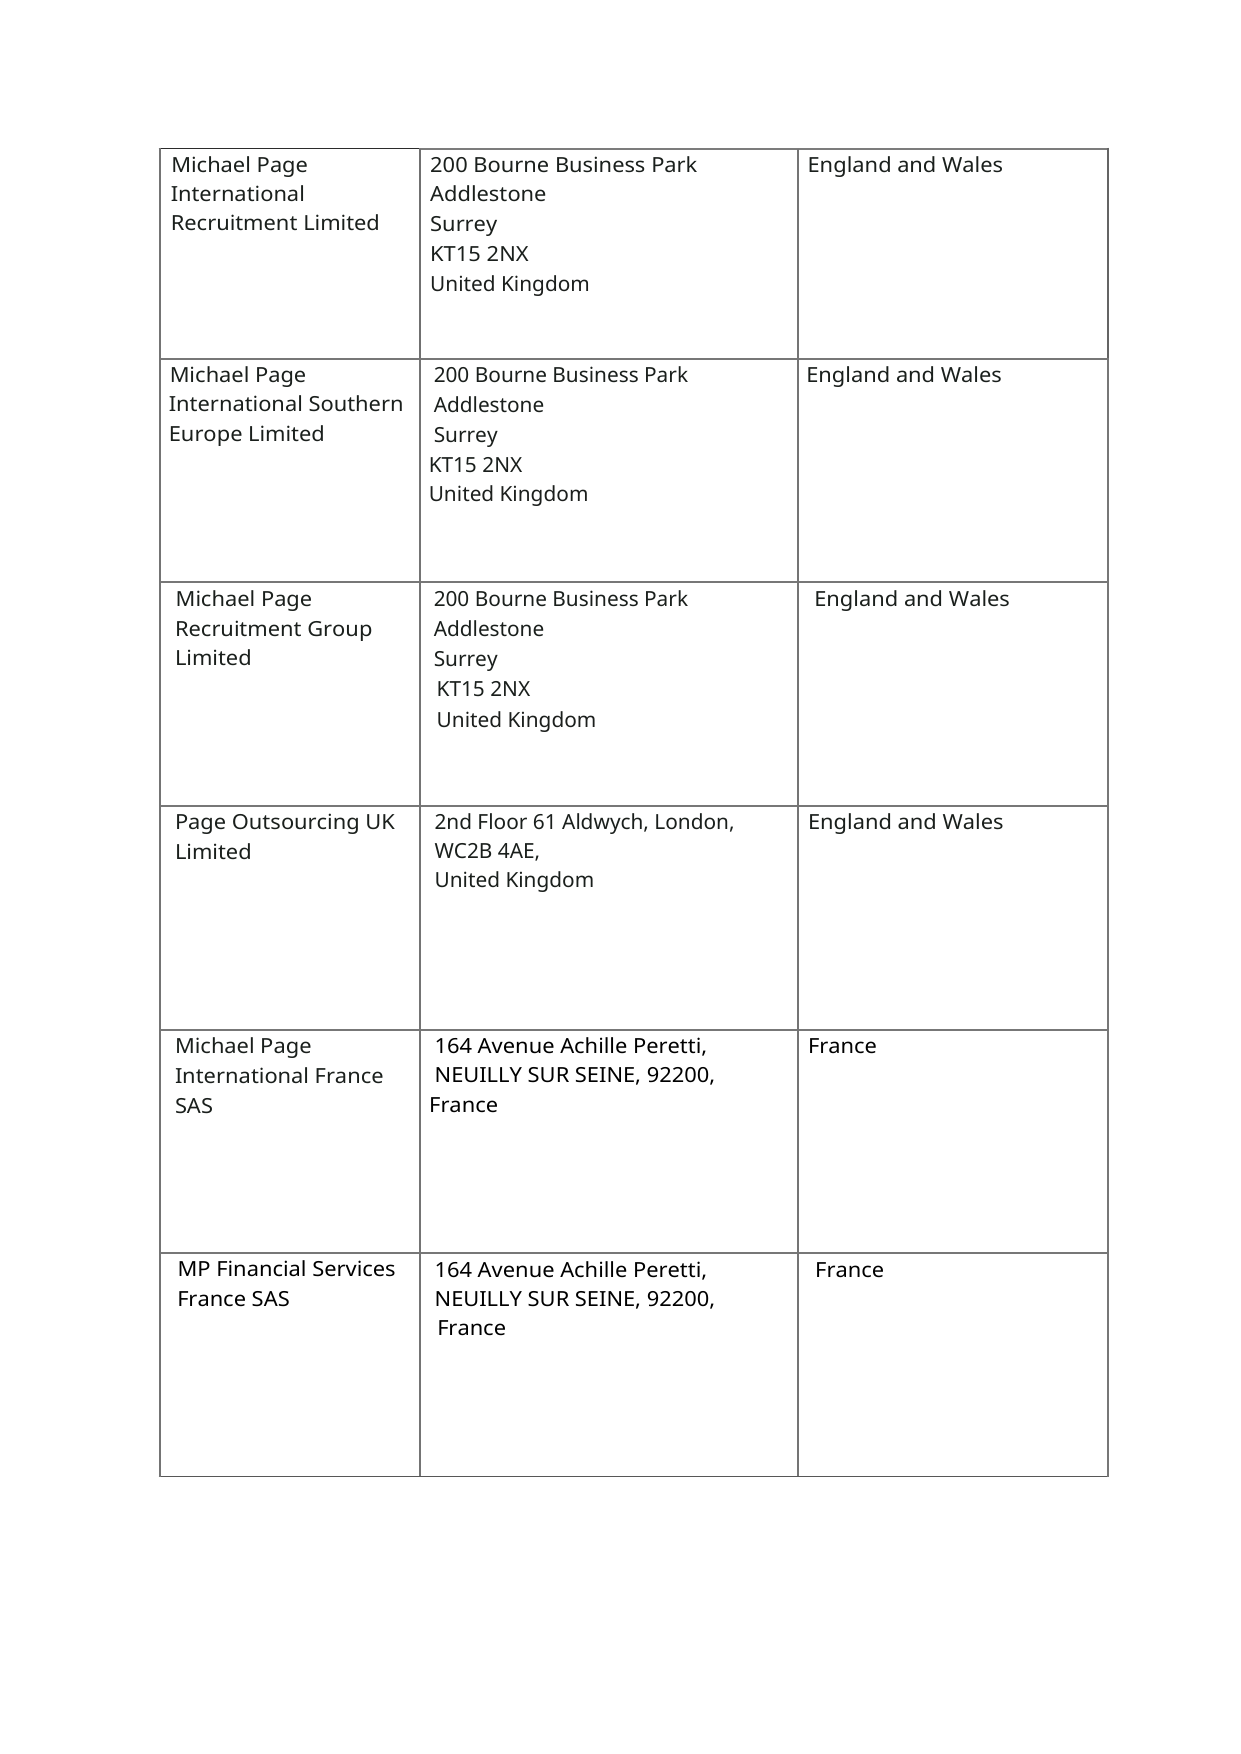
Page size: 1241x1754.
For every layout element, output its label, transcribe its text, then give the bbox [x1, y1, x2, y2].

table_cell France [799, 1031, 1107, 1252]
table_cell Michael Page International Southern Europe Limited [161, 360, 419, 581]
table_cell England and Wales [799, 150, 1107, 358]
table_cell England and Wales [799, 583, 1107, 805]
table_cell 200 Bourne Business Park Addlestone Surrey KT15 2NX United Kingdom [421, 583, 797, 805]
table_cell Michael Page International Recruitment Limited [161, 149, 419, 358]
table_cell England and Wales [799, 807, 1107, 1028]
table_cell Michael Page International France SAS [161, 1031, 419, 1252]
table_cell 2nd Floor 61 Aldwych, London, WC2B 4AE, United Kingdom [421, 807, 797, 1028]
table_cell Michael Page Recruitment Group Limited [161, 583, 419, 805]
table_cell France [799, 1254, 1107, 1476]
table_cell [421, 1031, 797, 1252]
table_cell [421, 150, 797, 358]
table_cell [421, 360, 797, 581]
table_cell England and Wales [799, 360, 1107, 581]
table_cell MP Financial Services France SAS [161, 1254, 419, 1476]
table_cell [421, 1254, 797, 1476]
table_cell Page Outsourcing UK Limited [161, 807, 419, 1028]
